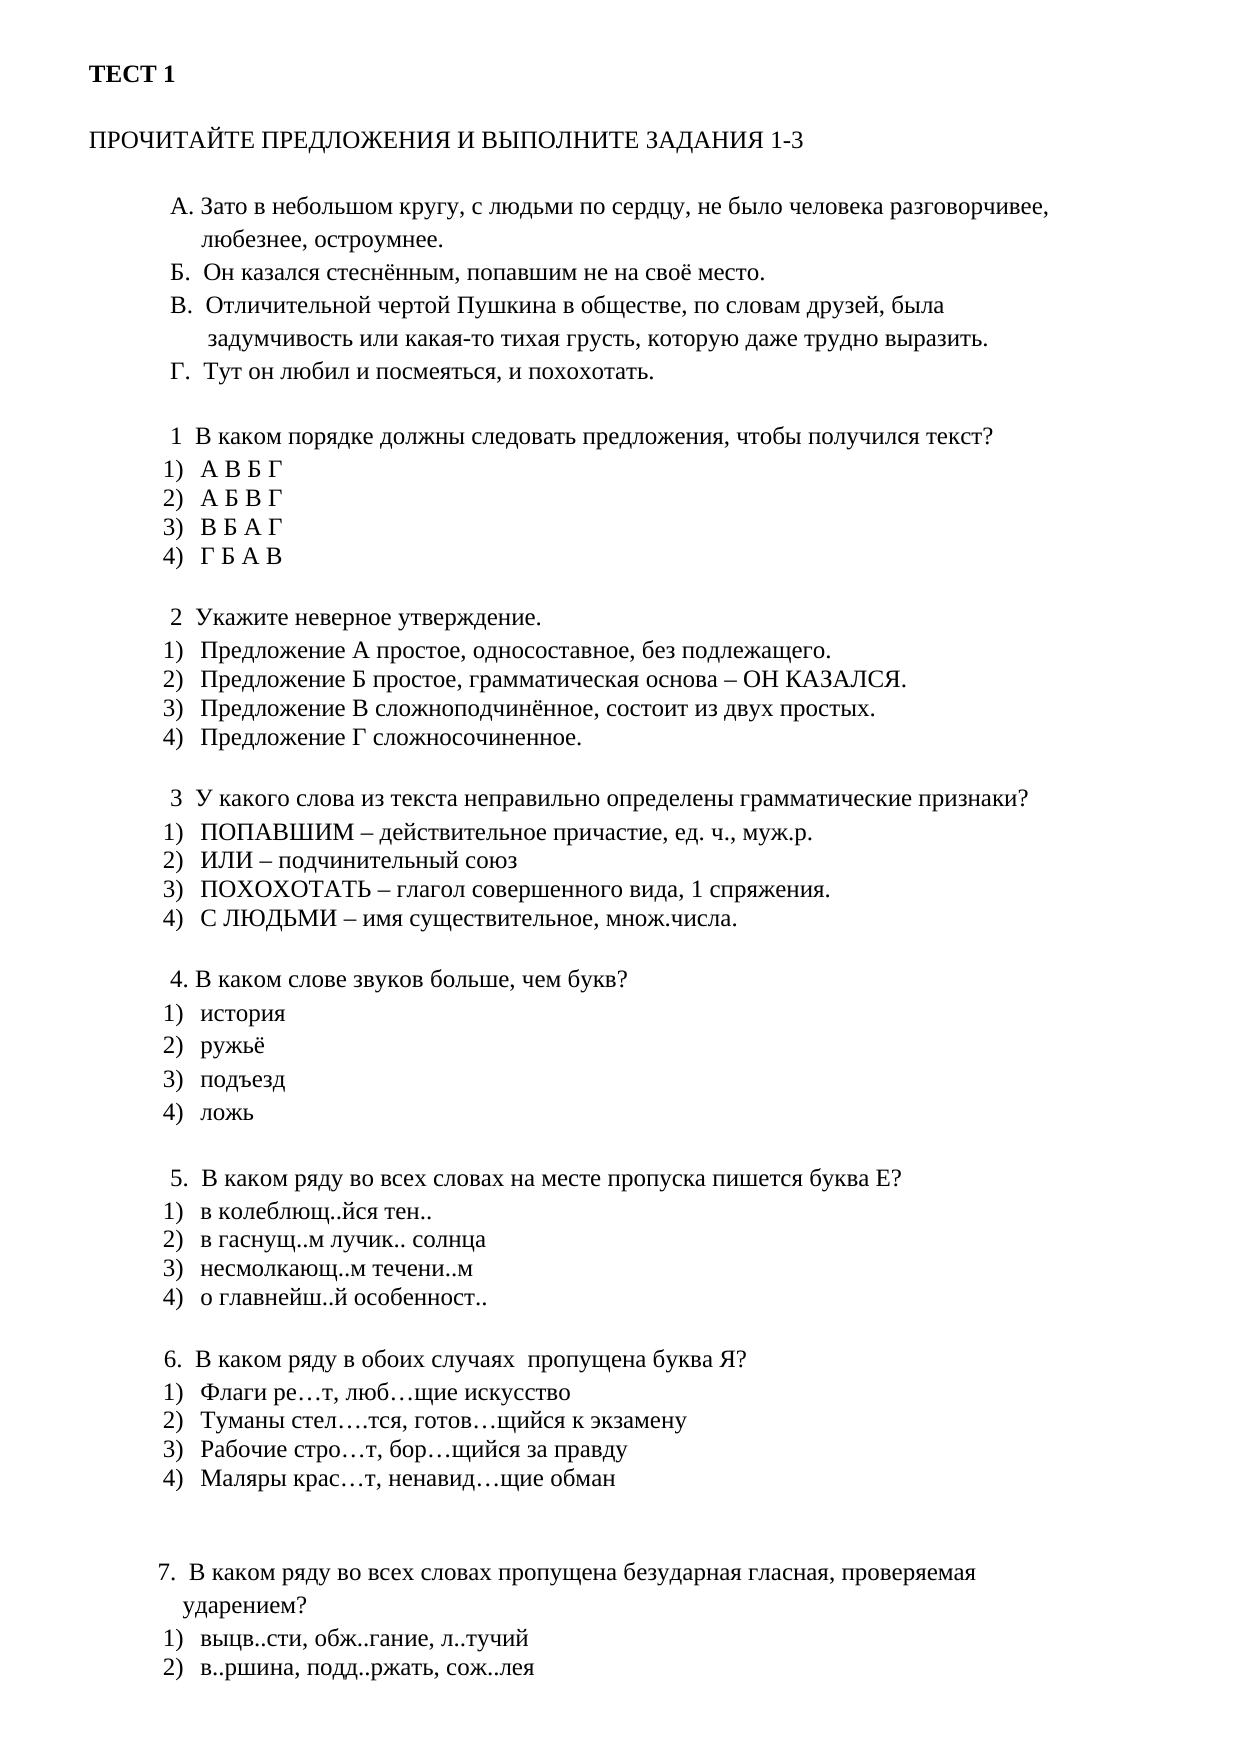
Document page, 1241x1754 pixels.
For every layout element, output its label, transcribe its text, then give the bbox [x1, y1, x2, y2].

text 3 У какого слова из текста неправильно определены грамматические признаки? [89, 783, 1152, 812]
list ИЛИ – подчинительный союз [163, 845, 1152, 874]
text 2 Укажите неверное утверждение. [89, 602, 1152, 631]
list о главнейш..й особенност.. [163, 1282, 1152, 1311]
list ложь [163, 1097, 1152, 1125]
text задумчивость или какая-то тихая грусть, которую даже трудно выразить. [89, 323, 1152, 352]
list Предложение Г сложносочиненное. [163, 722, 1152, 751]
list ПОПАВШИМ – действительное причастие, ед. ч., муж.р. [163, 817, 1152, 845]
text 6. В каком ряду в обоих случаях пропущена буква Я? [89, 1344, 1152, 1372]
list В Б А Г [163, 512, 1152, 541]
list С ЛЮДЬМИ – имя существительное, множ.числа. [163, 903, 1152, 932]
text Г. Тут он любил и посмеяться, и похохотать. [89, 356, 1152, 385]
text Б. Он казался стеснённым, попавшим не на своё место. [89, 257, 1152, 286]
list Предложение А простое, односоставное, без подлежащего. [163, 636, 1152, 664]
text ТЕСТ 1 [89, 59, 1152, 88]
list в колеблющ..йся тен.. [163, 1196, 1152, 1224]
list Туманы стел….тся, готов…щийся к экзамену [163, 1406, 1152, 1434]
list история [163, 998, 1152, 1026]
list в..ршина, подд..ржать, сож..лея [163, 1652, 1152, 1681]
list ПОХОХОТАТЬ – глагол совершенного вида, 1 спряжения. [163, 874, 1152, 903]
text 5. В каком ряду во всех словах на месте пропуска пишется буква Е? [89, 1163, 1152, 1191]
list А В Б Г [163, 454, 1152, 483]
list Предложение В сложноподчинённое, состоит из двух простых. [163, 693, 1152, 722]
text А. Зато в небольшом кругу, с людьми по сердцу, не было человека разговорчивее, [89, 191, 1152, 220]
text ударением? [89, 1590, 1152, 1619]
text любезнее, остроумнее. [89, 224, 1152, 253]
list ружьё [163, 1031, 1152, 1059]
list А Б В Г [163, 483, 1152, 512]
text 4. В каком слове звуков больше, чем букв? [89, 964, 1152, 993]
list Маляры крас…т, ненавид…щие обман [163, 1463, 1152, 1492]
list подъезд [163, 1064, 1152, 1092]
list в гаснущ..м лучик.. солнца [163, 1224, 1152, 1253]
list несмолкающ..м течени..м [163, 1253, 1152, 1282]
text 1 В каком порядке должны следовать предложения, чтобы получился текст? [89, 421, 1152, 450]
list Флаги ре…т, люб…щие искусство [163, 1377, 1152, 1406]
text В. Отличительной чертой Пушкина в обществе, по словам друзей, была [89, 290, 1152, 319]
list Предложение Б простое, грамматическая основа – ОН КАЗАЛСЯ. [163, 664, 1152, 693]
text 7. В каком ряду во всех словах пропущена безударная гласная, проверяемая [89, 1557, 1152, 1586]
list выцв..сти, обж..гание, л..тучий [163, 1623, 1152, 1652]
list Рабочие стро…т, бор…щийся за правду [163, 1434, 1152, 1463]
list Г Б А В [163, 541, 1152, 569]
text ПРОЧИТАЙТЕ ПРЕДЛОЖЕНИЯ И ВЫПОЛНИТЕ ЗАДАНИЯ 1-3 [89, 125, 1152, 154]
